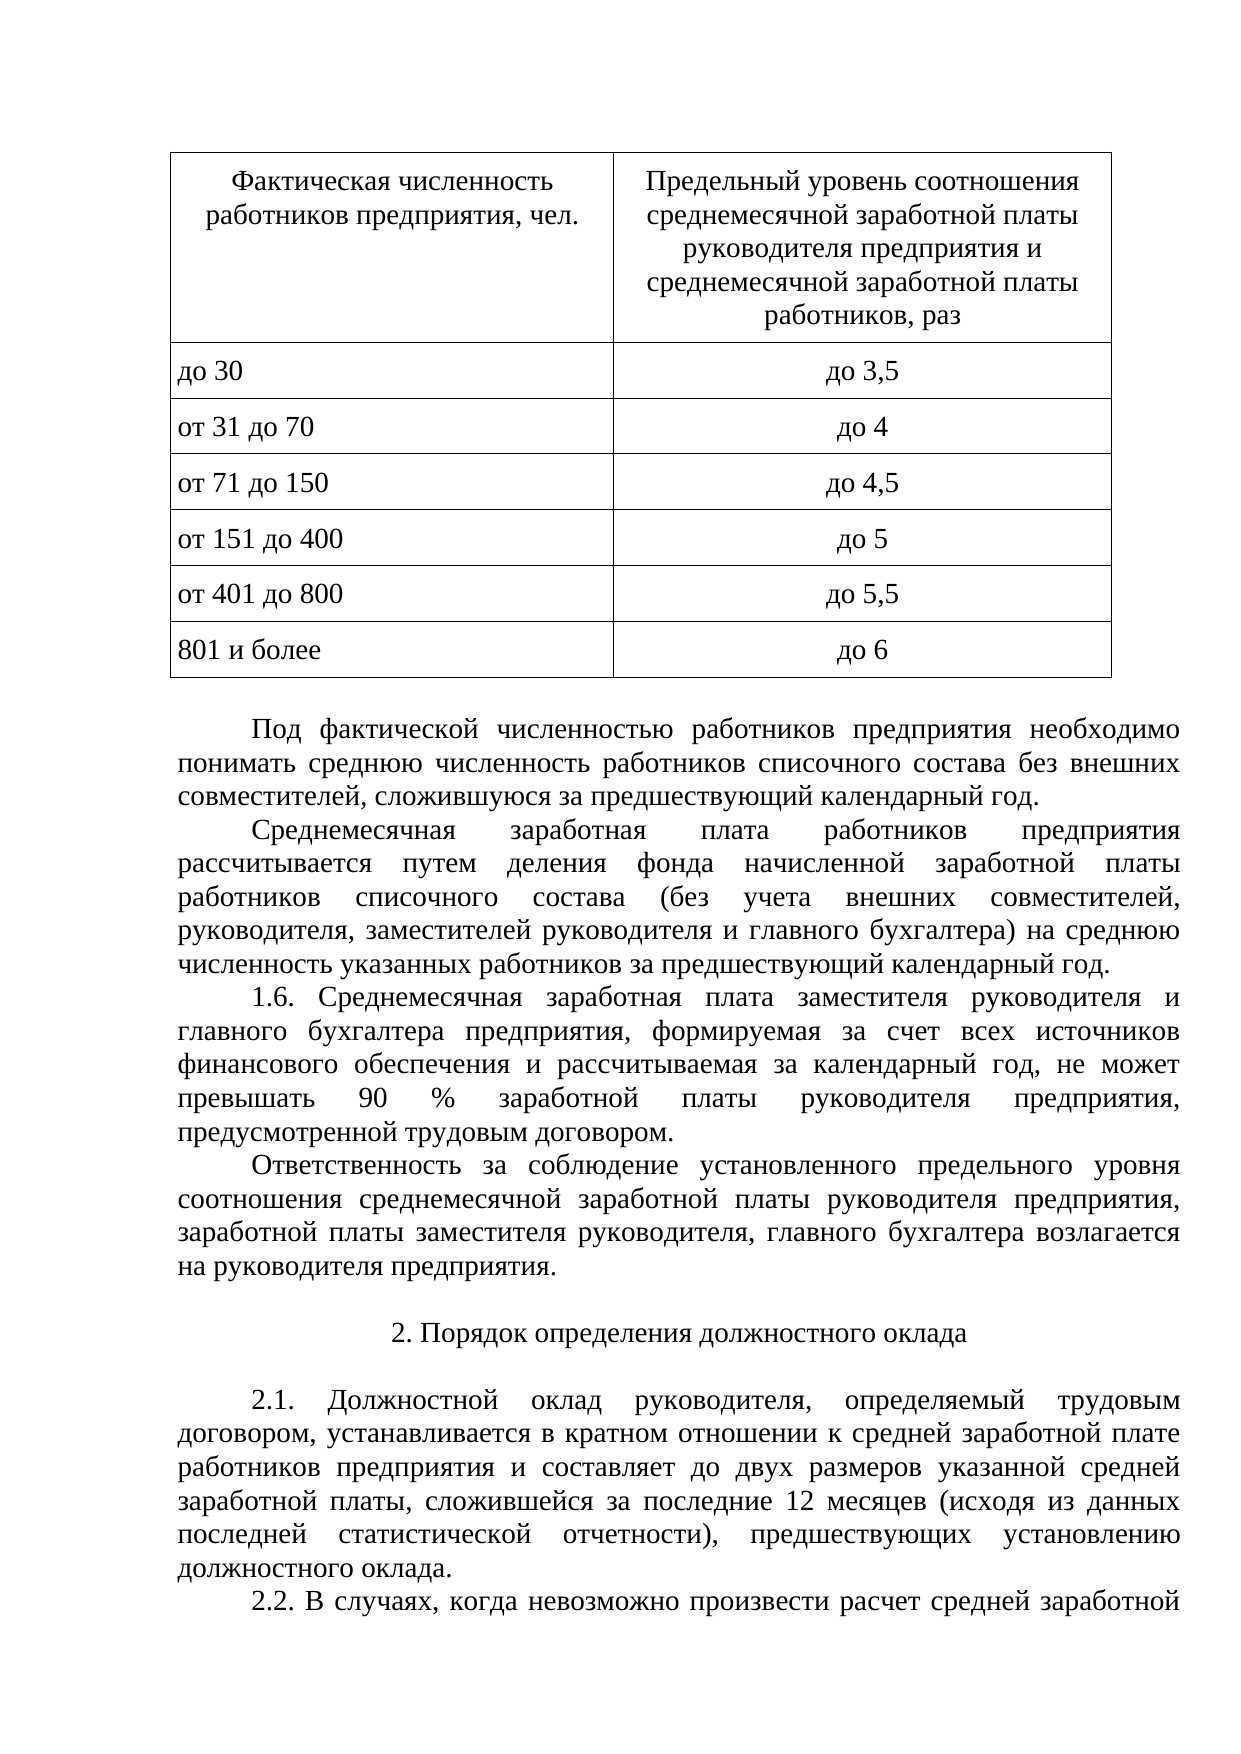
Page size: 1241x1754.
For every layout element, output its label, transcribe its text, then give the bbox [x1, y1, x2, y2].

text Среднемесячная заработная плата работников предприятия рассчитывается путем деления фонда начисленной заработной платы работников списочного состава (без учета внешних совместителей, руководителя, заместителей руководителя и главного бухгалтера) на среднюю численность указанных работников за предшествующий календарный год. [177, 812, 1181, 979]
table_cell до 6 [614, 622, 1111, 677]
text 2.1. Должностной оклад руководителя, определяемый трудовым договором, устанавливается в кратном отношении к средней заработной плате работников предприятия и составляет до двух размеров указанной средней заработной платы, сложившейся за последние 12 месяцев (исходя из данных последней статистической отчетности), предшествующих установлению должностного оклада. [177, 1382, 1181, 1583]
text Ответственность за соблюдение установленного предельного уровня соотношения среднемесячной заработной платы руководителя предприятия, заработной платы заместителя руководителя, главного бухгалтера возлагается на руководителя предприятия. [177, 1147, 1181, 1281]
table_cell от 401 до 800 [171, 566, 613, 621]
table_cell до 5,5 [614, 566, 1111, 621]
table_cell от 151 до 400 [171, 510, 613, 565]
table_cell до 4,5 [614, 454, 1111, 509]
table_cell до 5 [614, 510, 1111, 565]
table_header Предельный уровень соотношения среднемесячной заработной платы руководителя предприятия и среднемесячной заработной платы работников, раз [614, 153, 1111, 342]
text 1.6. Среднемесячная заработная плата заместителя руководителя и главного бухгалтера предприятия, формируемая за счет всех источников финансового обеспечения и рассчитываемая за календарный год, не может превышать 90 % заработной платы руководителя предприятия, предусмотренной трудовым договором. [177, 979, 1181, 1147]
table_cell 801 и более [171, 622, 613, 677]
text 2. Порядок определения должностного оклада [177, 1315, 1181, 1348]
table_cell до 4 [614, 399, 1111, 453]
table_cell от 71 до 150 [171, 454, 613, 509]
table_cell от 31 до 70 [171, 399, 613, 453]
table_cell до 30 [171, 343, 613, 397]
text Под фактической численностью работников предприятия необходимо понимать среднюю численность работников списочного состава без внешних совместителей, сложившуюся за предшествующий календарный год. [177, 711, 1181, 812]
table_cell до 3,5 [614, 343, 1111, 397]
table_header Фактическая численность работников предприятия, чел. [171, 153, 613, 342]
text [177, 1583, 1181, 1617]
